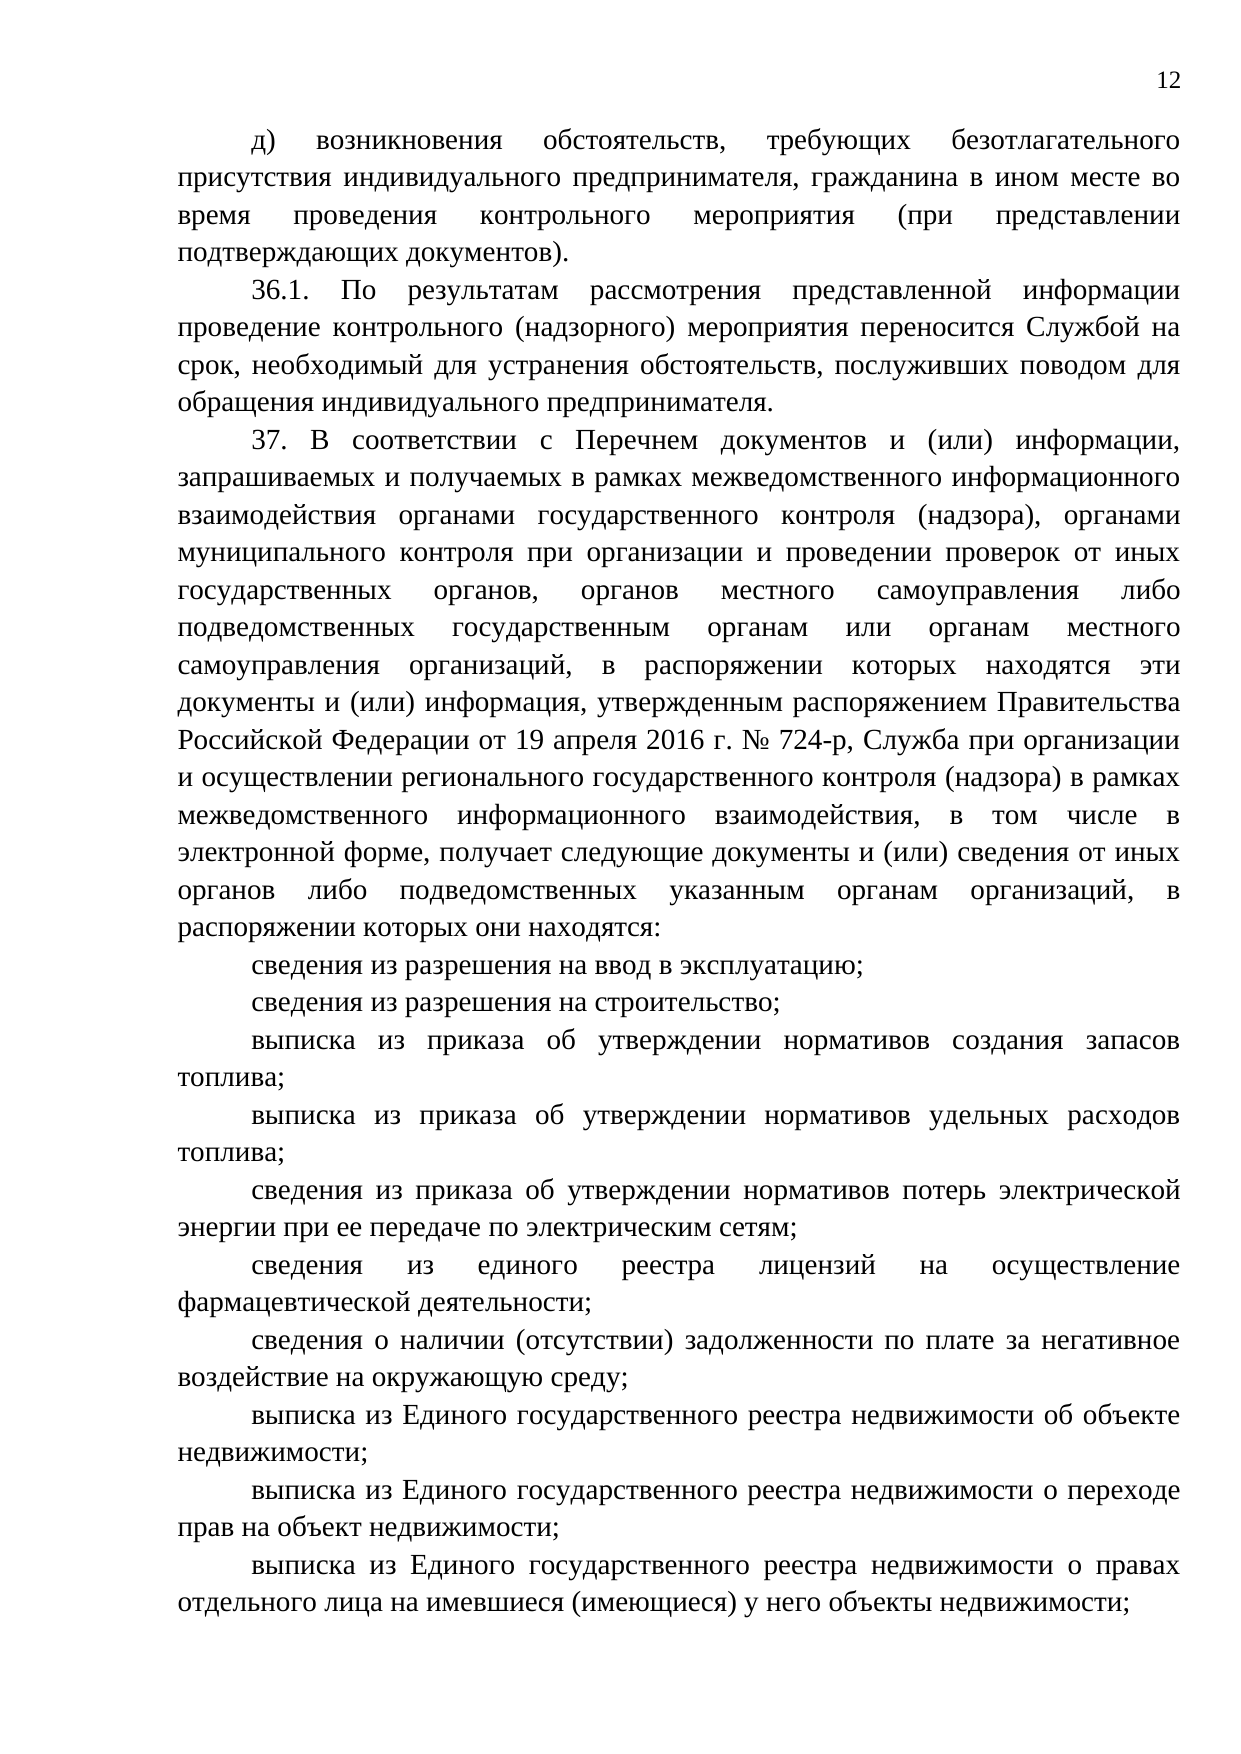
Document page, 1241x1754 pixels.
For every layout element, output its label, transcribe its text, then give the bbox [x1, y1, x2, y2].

text 36.1. По результатам рассмотрения представленной информации проведение контрольного (надзорного) мероприятия переносится Службой на срок, необходимый для устранения обстоятельств, послуживших поводом для обращения индивидуального предпринимателя. [177, 268, 1181, 418]
text сведения из разрешения на ввод в эксплуатацию; [177, 943, 1181, 981]
text выписка из Единого государственного реестра недвижимости о правах отдельного лица на имевшиеся (имеющиеся) у него объекты недвижимости; [177, 1543, 1181, 1618]
text 37. В соответствии с Перечнем документов и (или) информации, запрашиваемых и получаемых в рамках межведомственного информационного взаимодействия органами государственного контроля (надзора), органами муниципального контроля при организации и проведении проверок от иных государственных органов, органов местного самоуправления либо подведомственных государственным органам или органам местного самоуправления организаций, в распоряжении которых находятся эти документы и (или) информация, утвержденным распоряжением Правительства Российской Федерации от 19 апреля 2016 г. № 724-р, Служба при организации и осуществлении регионального государственного контроля (надзора) в рамках межведомственного информационного взаимодействия, в том числе в электронной форме, получает следующие документы и (или) сведения от иных органов либо подведомственных указанным органам организаций, в распоряжении которых они находятся: [177, 418, 1181, 943]
text д) возникновения обстоятельств, требующих безотлагательного присутствия индивидуального предпринимателя, гражданина в ином месте во время проведения контрольного мероприятия (при представлении подтверждающих документов). [177, 118, 1181, 268]
text сведения о наличии (отсутствии) задолженности по плате за негативное воздействие на окружающую среду; [177, 1318, 1181, 1393]
text сведения из приказа об утверждении нормативов потерь электрической энергии при ее передаче по электрическим сетям; [177, 1168, 1181, 1243]
text сведения из единого реестра лицензий на осуществление фармацевтической деятельности; [177, 1243, 1181, 1318]
text выписка из приказа об утверждении нормативов создания запасов топлива; [177, 1018, 1181, 1093]
text сведения из разрешения на строительство; [177, 981, 1181, 1018]
text выписка из Единого государственного реестра недвижимости о переходе прав на объект недвижимости; [177, 1468, 1181, 1543]
text выписка из Единого государственного реестра недвижимости об объекте недвижимости; [177, 1393, 1181, 1468]
text выписка из приказа об утверждении нормативов удельных расходов топлива; [177, 1093, 1181, 1168]
